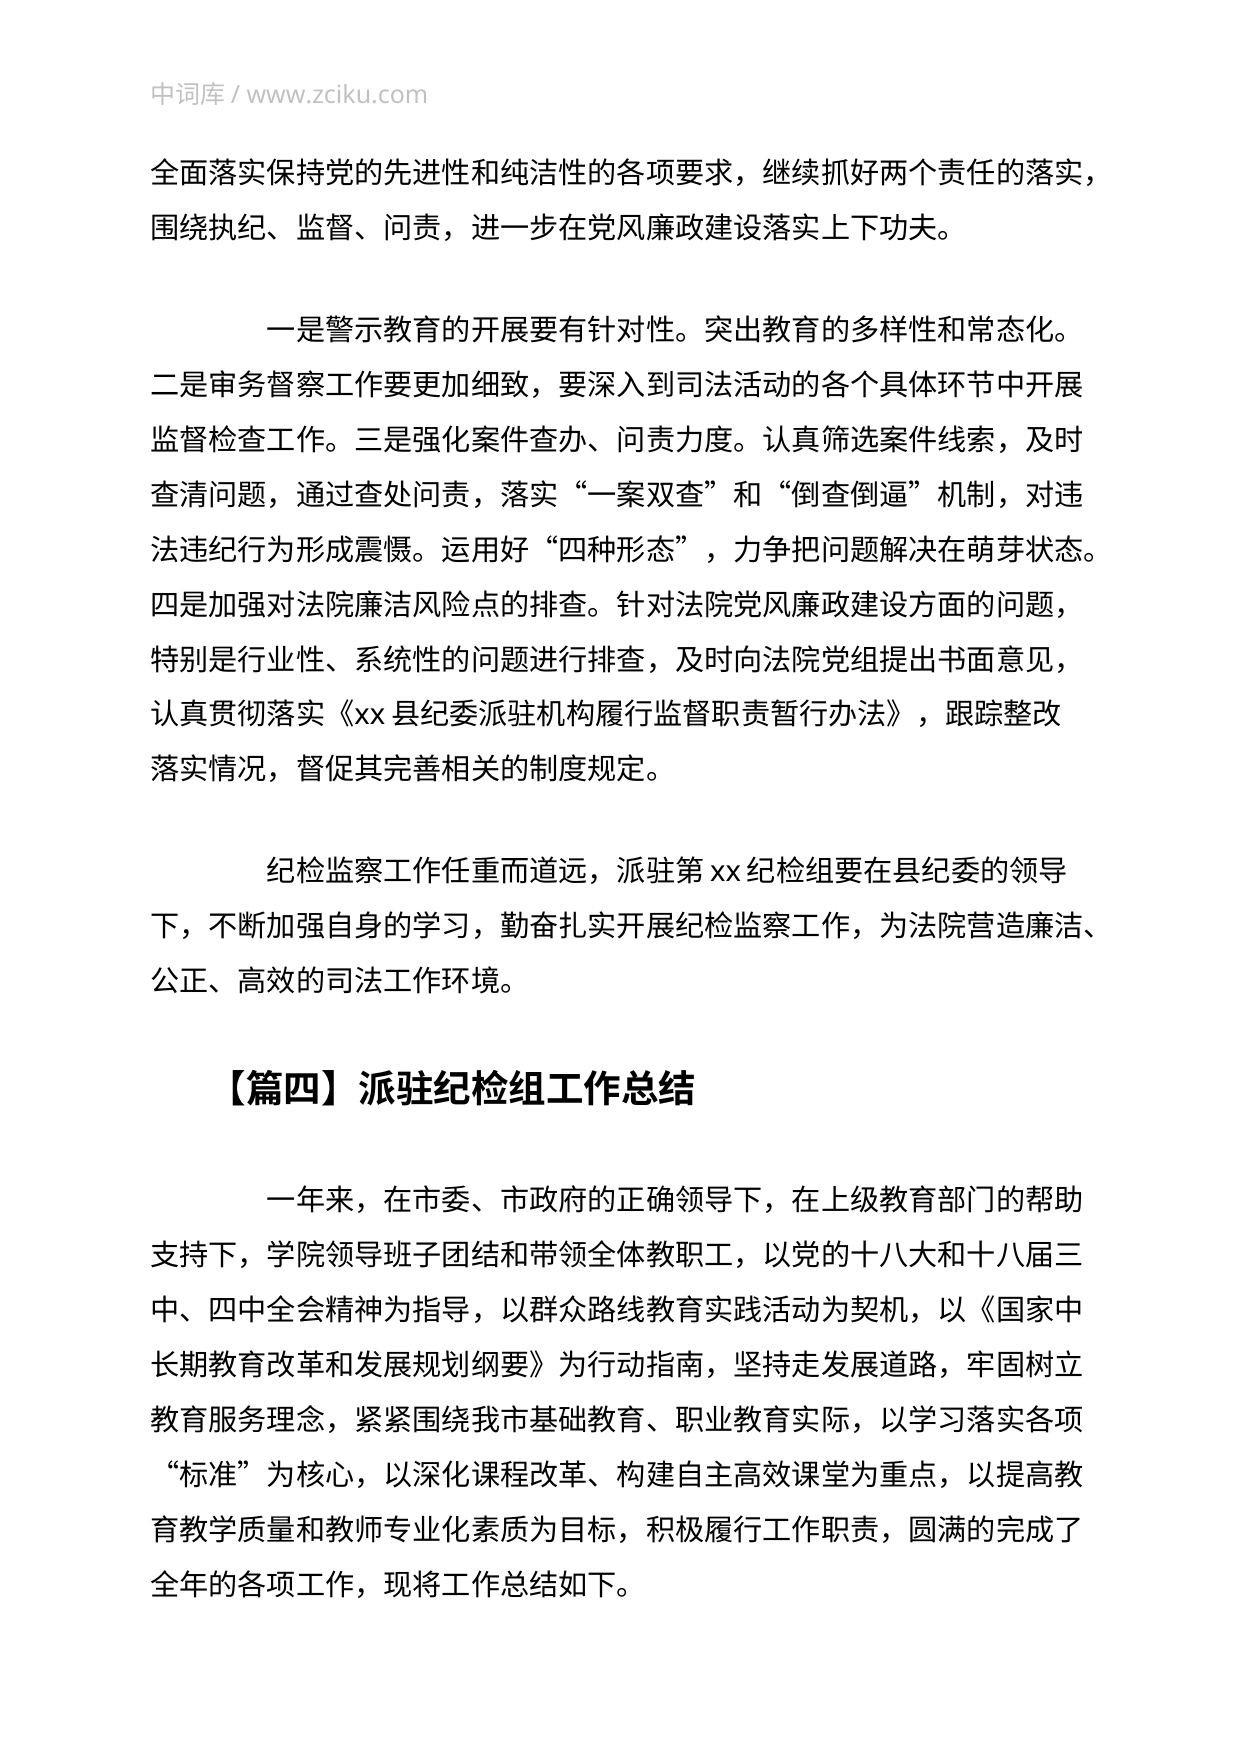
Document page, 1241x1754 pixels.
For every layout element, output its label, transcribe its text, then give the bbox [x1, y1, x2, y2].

text 【篇四】派驻纪检组工作总结 [150, 1059, 1090, 1114]
text 一是警示教育的开展要有针对性。突出教育的多样性和常态化。二是审务督察工作要更加细致，要深入到司法活动的各个具体环节中开展监督检查工作。三是强化案件查办、问责力度。认真筛选案件线索，及时查清问题，通过查处问责，落实“一案双查”和“倒查倒逼”机制，对违法违纪行为形成震慑。运用好“四种形态”，力争把问题解决在萌芽状态。四是加强对法院廉洁风险点的排查。针对法院党风廉政建设方面的问题，特别是行业性、系统性的问题进行排查，及时向法院党组提出书面意见，认真贯彻落实《xx县纪委派驻机构履行监督职责暂行办法》，跟踪整改落实情况，督促其完善相关的制度规定。 [150, 307, 1090, 788]
text 纪检监察工作任重而道远，派驻第xx纪检组要在县纪委的领导下，不断加强自身的学习，勤奋扎实开展纪检监察工作，为法院营造廉洁、公正、高效的司法工作环境。 [150, 848, 1090, 1000]
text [150, 150, 1090, 247]
text 一年来，在市委、市政府的正确领导下，在上级教育部门的帮助支持下，学院领导班子团结和带领全体教职工，以党的十八大和十八届三中、四中全会精神为指导，以群众路线教育实践活动为契机，以《国家中长期教育改革和发展规划纲要》为行动指南，坚持走发展道路，牢固树立教育服务理念，紧紧围绕我市基础教育、职业教育实际，以学习落实各项“标准”为核心，以深化课程改革、构建自主高效课堂为重点，以提高教育教学质量和教师专业化素质为目标，积极履行工作职责，圆满的完成了全年的各项工作，现将工作总结如下。 [150, 1177, 1090, 1603]
